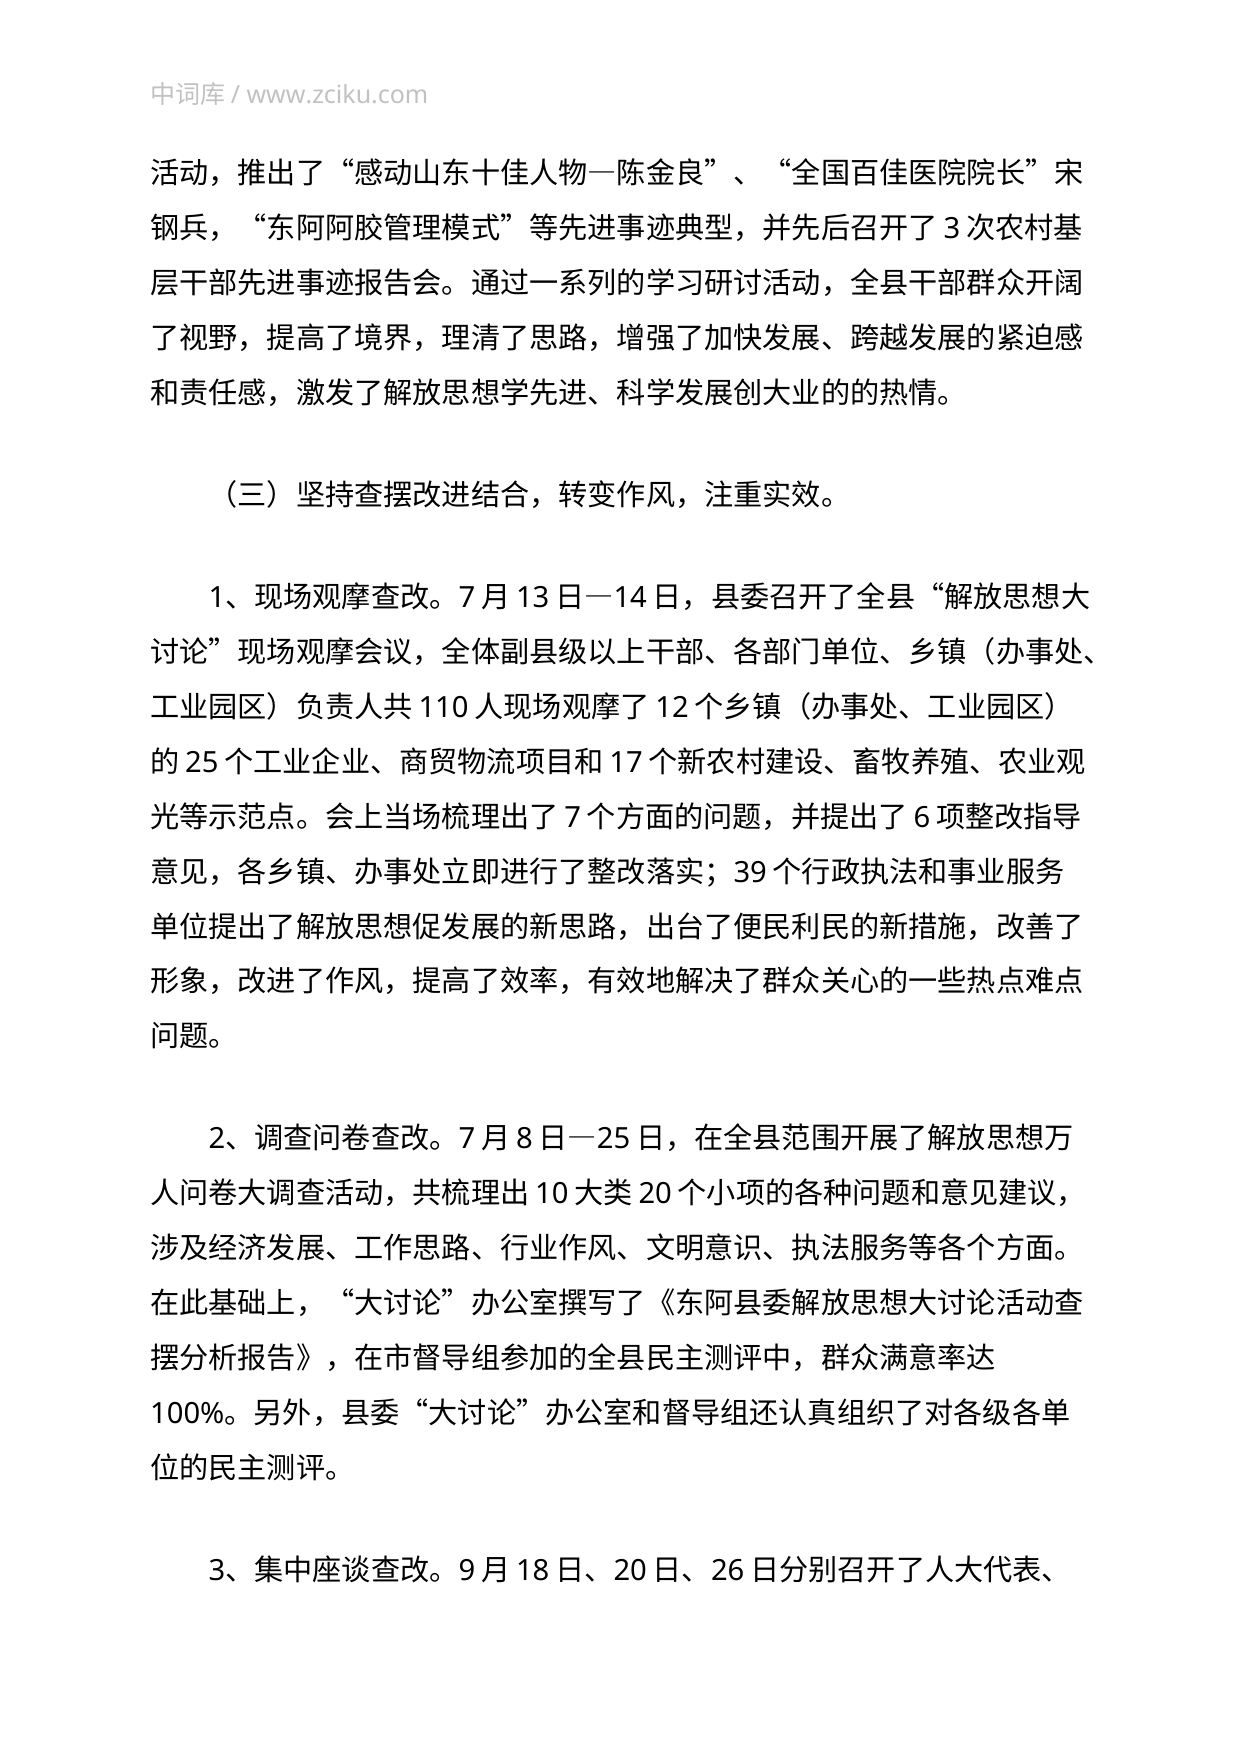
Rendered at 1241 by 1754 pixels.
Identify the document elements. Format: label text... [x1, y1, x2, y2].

text 2、调查问卷查改。7月8日—25日，在全县范围开展了解放思想万人问卷大调查活动，共梳理出10大类20个小项的各种问题和意见建议，涉及经济发展、工作思路、行业作风、文明意识、执法服务等各个方面。在此基础上，“大讨论”办公室撰写了《东阿县委解放思想大讨论活动查摆分析报告》，在市督导组参加的全县民主测评中，群众满意率达100%。另外，县委“大讨论”办公室和督导组还认真组织了对各级各单位的民主测评。 [150, 1115, 1090, 1487]
text （三）坚持查摆改进结合，转变作风，注重实效。 [150, 471, 1090, 514]
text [150, 1546, 1090, 1588]
text 1、现场观摩查改。7月13日—14日，县委召开了全县“解放思想大讨论”现场观摩会议，全体副县级以上干部、各部门单位、乡镇（办事处、工业园区）负责人共110人现场观摩了12个乡镇（办事处、工业园区）的25个工业企业、商贸物流项目和17个新农村建设、畜牧养殖、农业观光等示范点。会上当场梳理出了7个方面的问题，并提出了6项整改指导意见，各乡镇、办事处立即进行了整改落实；39个行政执法和事业服务单位提出了解放思想促发展的新思路，出台了便民利民的新措施，改善了形象，改进了作风，提高了效率，有效地解决了群众关心的一些热点难点问题。 [150, 573, 1090, 1055]
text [150, 150, 1090, 412]
